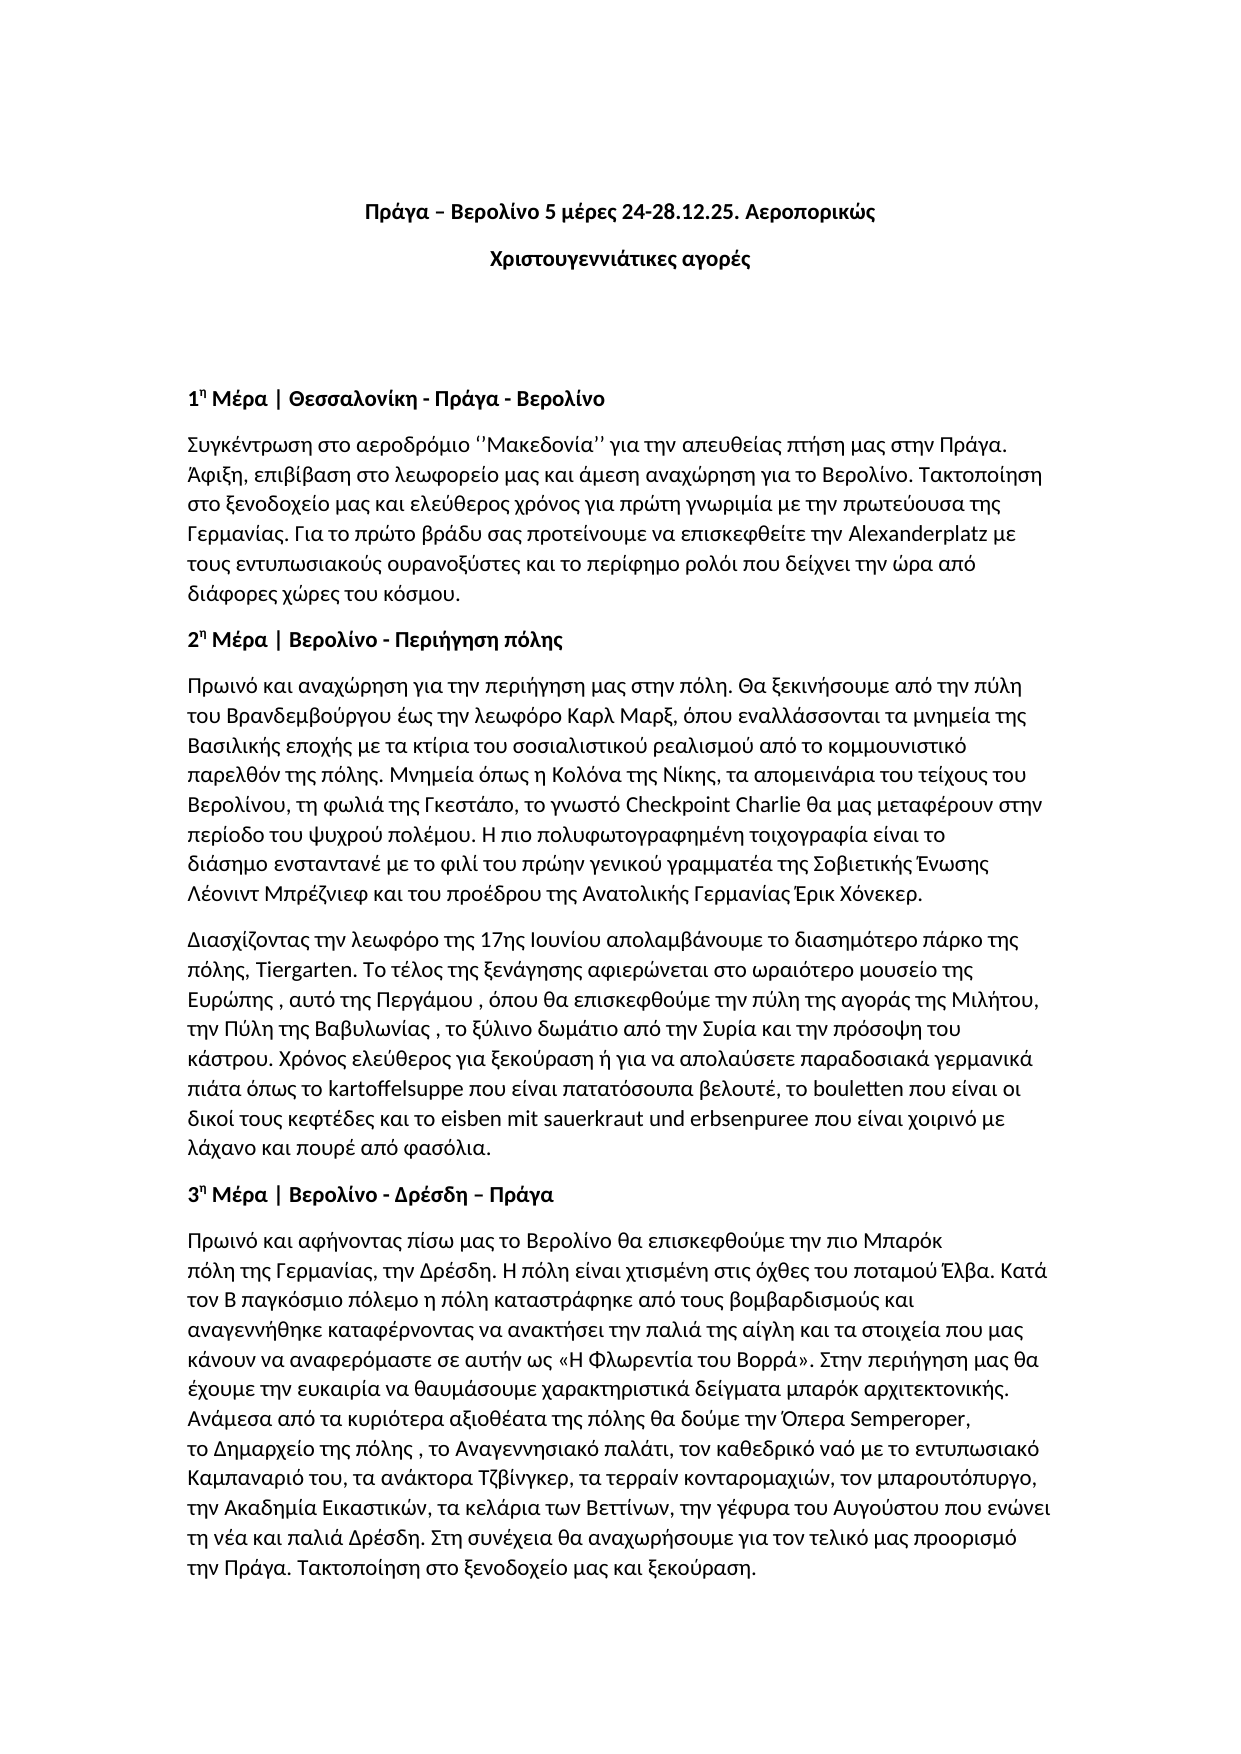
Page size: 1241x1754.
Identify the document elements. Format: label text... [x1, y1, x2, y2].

text 2η Μέρα | Βερολίνο - Περιήγηση πόλης [187, 625, 1053, 653]
text 3η Μέρα | Βερολίνο - Δρέσδη – Πράγα [187, 1180, 1053, 1208]
text Πράγα – Βερολίνο 5 μέρες 24-28.12.25. Αεροπορικώς [187, 197, 1053, 225]
text Διασχίζοντας την λεωφόρο της 17ης Ιουνίου απολαμβάνουμε το διασημότερο πάρκο της πόλης, Tiergarten. Το τέλος της ξενάγησης αφιερώνεται στο ωραιότερο μουσείο της Ευρώπης , αυτό της Περγάμου , όπου θα επισκεφθούμε την πύλη της αγοράς της Μιλήτου, την Πύλη της Βαβυλωνίας , το ξύλινο δωμάτιο από την Συρία και την πρόσοψη του κάστρου. Χρόνος ελεύθερος για ξεκούραση ή για να απολαύσετε παραδοσιακά γερμανικά πιάτα όπως το kartoffelsuppe που είναι πατατόσουπα βελουτέ, το bouletten που είναι οι δικοί τους κεφτέδες και το eisben mit sauerkraut und erbsenpuree που είναι χοιρινό με λάχανο και πουρέ από φασόλια. [187, 926, 1053, 1161]
text Χριστουγεννιάτικες αγορές [187, 244, 1053, 272]
text 1η Μέρα | Θεσσαλονίκη - Πράγα - Βερολίνο [187, 384, 1053, 412]
text Πρωινό και αναχώρηση για την περιήγηση μας στην πόλη. Θα ξεκινήσουμε από την πύλη του Βρανδεμβούργου έως την λεωφόρο Καρλ Μαρξ, όπου εναλλάσσονται τα μνημεία της Βασιλικής εποχής με τα κτίρια του σοσιαλιστικού ρεαλισμού από το κομμουνιστικό παρελθόν της πόλης. Μνημεία όπως η Κολόνα της Νίκης, τα απομεινάρια του τείχους του Βερολίνου, τη φωλιά της Γκεστάπο, το γνωστό Checkpoint Charlie θα μας μεταφέρουν στην περίοδο του ψυχρού πολέμου. Η πιο πολυφωτογραφημένη τοιχογραφία είναι το διάσημο ενσταντανέ με το φιλί του πρώην γενικού γραμματέα της Σοβιετικής Ένωσης Λέονιντ Μπρέζνιεφ και του προέδρου της Ανατολικής Γερμανίας Έρικ Χόνεκερ. [187, 671, 1053, 907]
text Πρωινό και αφήνοντας πίσω μας το Βερολίνο θα επισκεφθούμε την πιο Μπαρόκ πόλη της Γερμανίας, την Δρέσδη. Η πόλη είναι χτισμένη στις όχθες του ποταμού Έλβα. Κατά τον Β παγκόσμιο πόλεμο η πόλη καταστράφηκε από τους βομβαρδισμούς και αναγεννήθηκε καταφέρνοντας να ανακτήσει την παλιά της αίγλη και τα στοιχεία που μας κάνουν να αναφερόμαστε σε αυτήν ως «Η Φλωρεντία του Βορρά». Στην περιήγηση μας θα έχουμε την ευκαιρία να θαυμάσουμε χαρακτηριστικά δείγματα μπαρόκ αρχιτεκτονικής. Ανάμεσα από τα κυριότερα αξιοθέατα της πόλης θα δούμε την Όπερα Semperoper, το Δημαρχείο της πόλης , το Αναγεννησιακό παλάτι, τον καθεδρικό ναό με το εντυπωσιακό Καμπαναριό του, τα ανάκτορα Τζβίνγκερ, τα τερραίν κονταρομαχιών, τον μπαρουτόπυργο, την Ακαδημία Εικαστικών, τα κελάρια των Βεττίνων, την γέφυρα του Αυγούστου που ενώνει τη νέα και παλιά Δρέσδη. Στη συνέχεια θα αναχωρήσουμε για τον τελικό μας προορισμό την Πράγα. Τακτοποίηση στο ξενοδοχείο μας και ξεκούραση. [187, 1226, 1053, 1581]
text Συγκέντρωση στο αεροδρόμιο ‘’Μακεδονία’’ για την απευθείας πτήση μας στην Πράγα. Άφιξη, επιβίβαση στο λεωφορείο μας και άμεση αναχώρηση για το Βερολίνο. Τακτοποίηση στο ξενοδοχείο μας και ελεύθερος χρόνος για πρώτη γνωριμία με την πρωτεύουσα της Γερμανίας. Για το πρώτο βράδυ σας προτείνουμε να επισκεφθείτε την Alexanderplatz με τους εντυπωσιακούς ουρανοξύστες και το περίφημο ρολόι που δείχνει την ώρα από διάφορες χώρες του κόσμου. [187, 430, 1053, 607]
